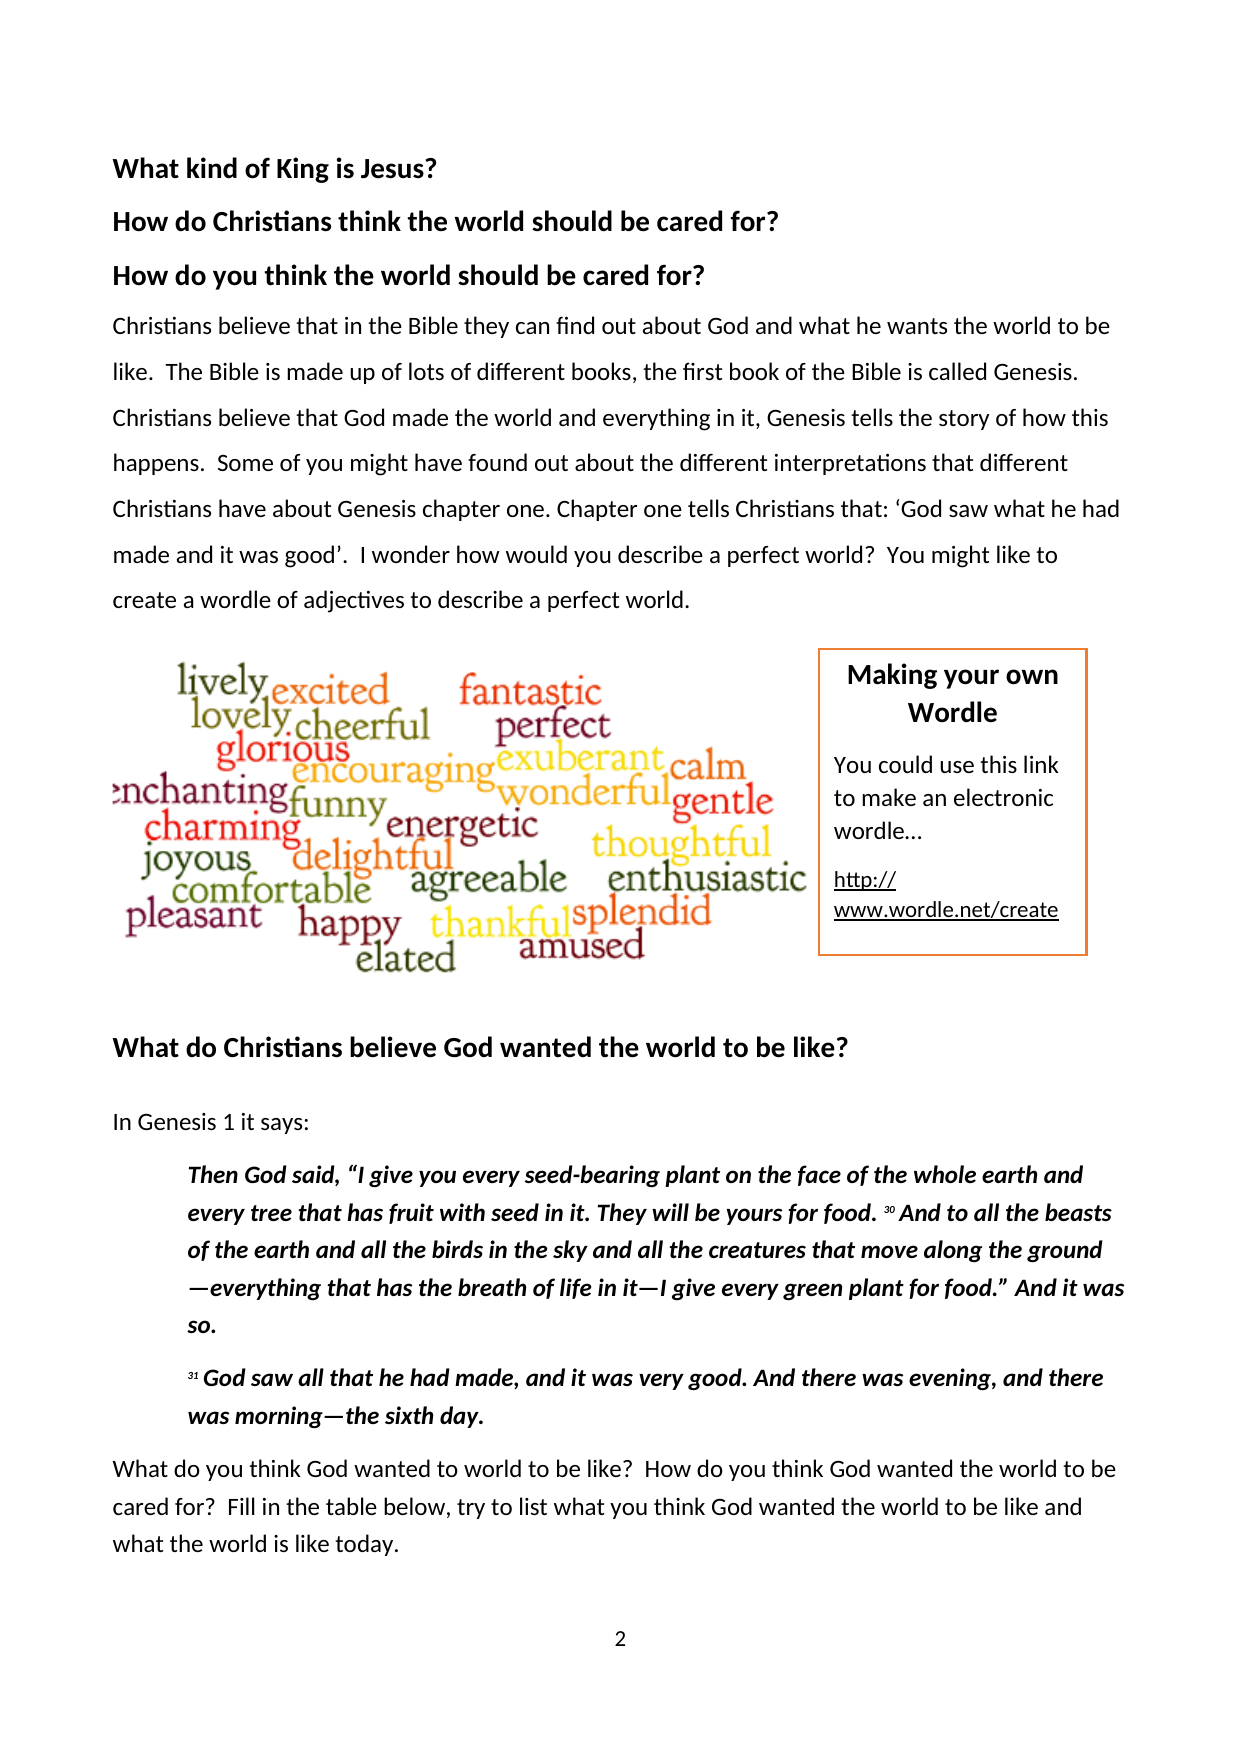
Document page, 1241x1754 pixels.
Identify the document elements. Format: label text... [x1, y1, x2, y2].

text 31 God saw all that he had made, and it was very good. And there was evening, and there was morning—the sixth day. [187, 1356, 1128, 1431]
text How do you think the world should be cared for? [112, 257, 1128, 292]
text What kind of King is Jesus? How do Christians think the world should be cared for? [112, 150, 1128, 239]
text Then God said, “I give you every seed-bearing plant on the face of the whole earth and every tree that has fruit with seed in it. They will be yours for food. 30 And to all the beasts of the earth and all the birds in the sky and all the creatures that move along the ground—everything that has the breath of life in it—I give every green plant for food.” And it was so. [187, 1152, 1128, 1340]
text What do you think God wanted to world to be like? How do you think God wanted the world to be cared for? Fill in the table below, try to list what you think God wanted the world to be like and what the world is like today. [112, 1446, 1128, 1559]
text What do Christians believe God wanted the world to be like? [112, 1029, 1128, 1065]
text In Genesis 1 it says: [112, 1099, 1128, 1137]
picture [112, 647, 808, 999]
text Christians believe that in the Bible they can find out about God and what he wants the world to be like. The Bible is made up of lots of different books, the first book of the Bible is called Genesis. Christians believe that God made the world and everything in it, Genesis tells the story of how this happens. Some of you might have found out about the different interpretations that different Christians have about Genesis chapter one. Chapter one tells Christians that: ‘God saw what he had made and it was good’. I wonder how would you describe a perfect world? You might like to create a wordle of adjectives to describe a perfect world. [112, 310, 1128, 615]
